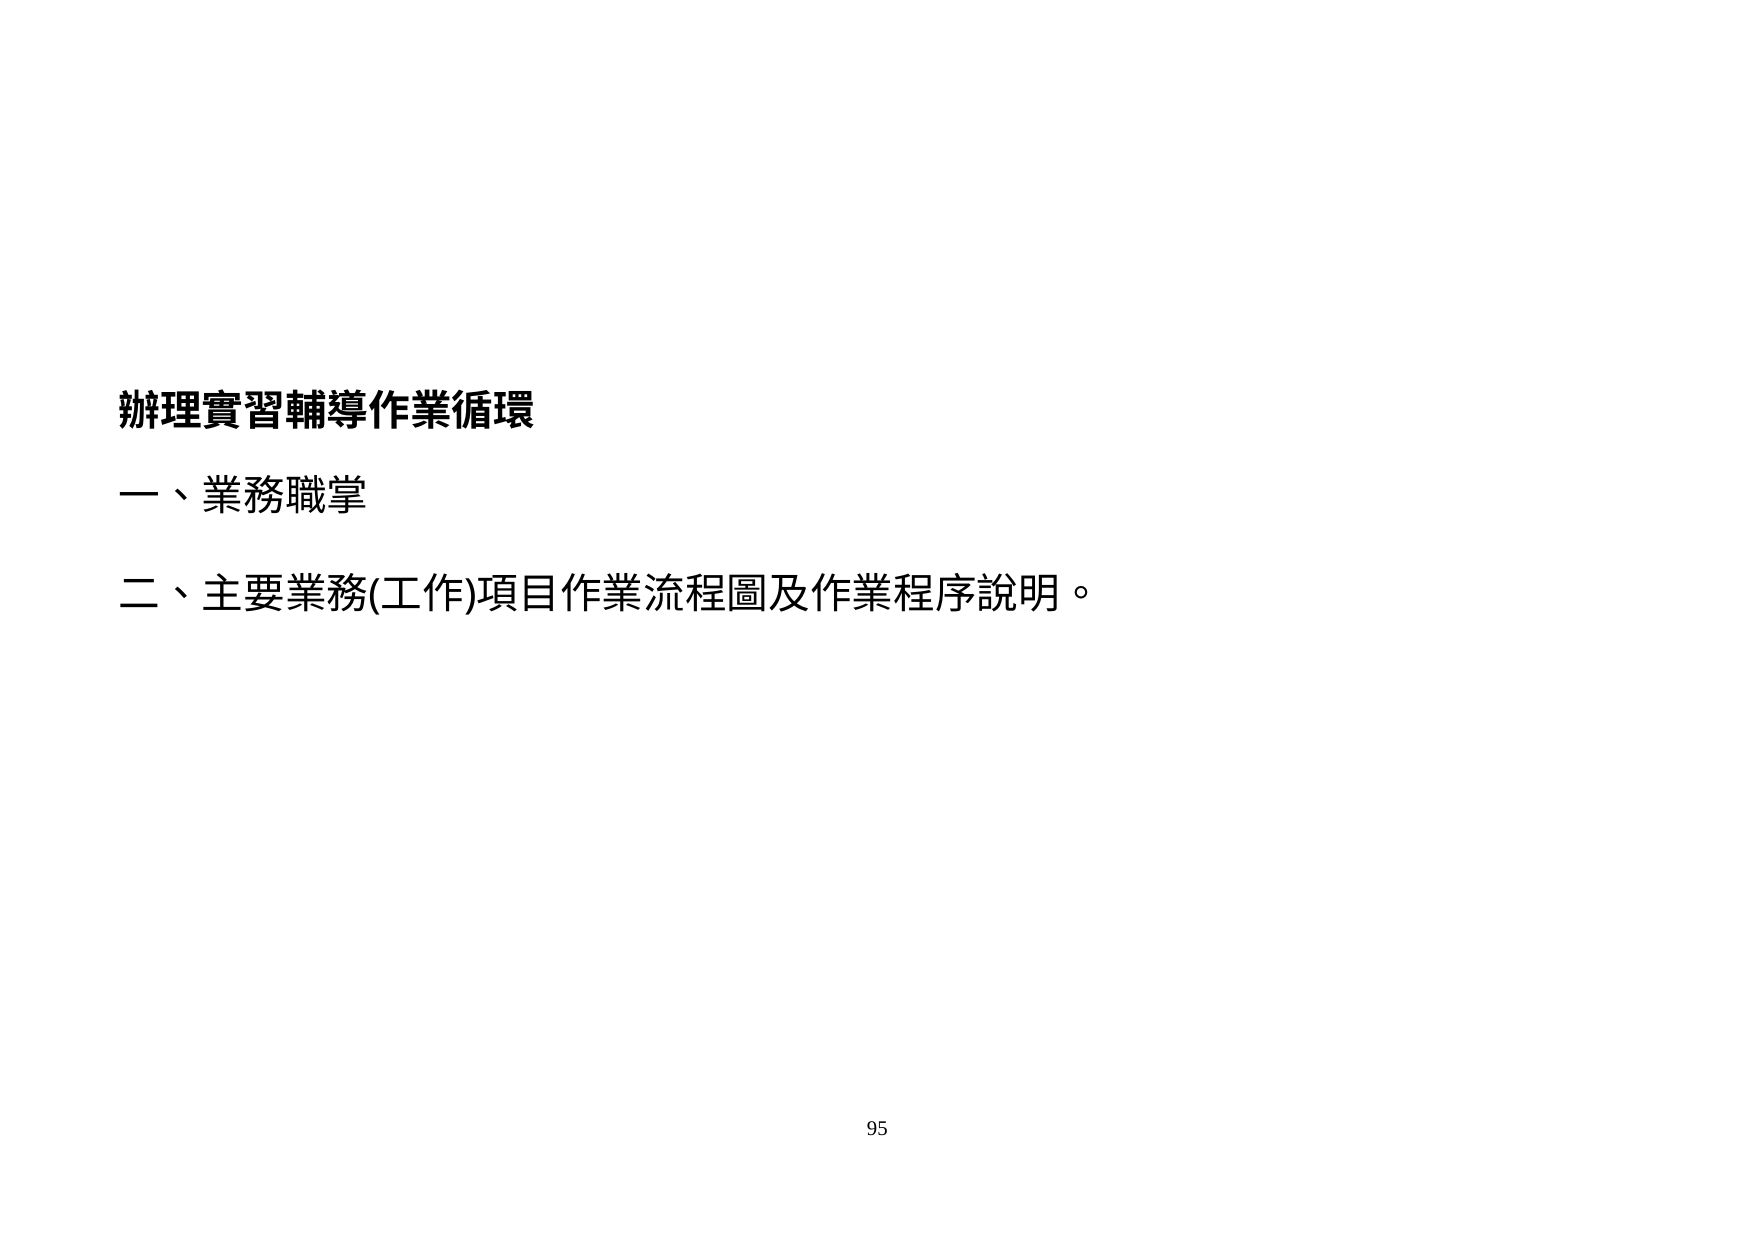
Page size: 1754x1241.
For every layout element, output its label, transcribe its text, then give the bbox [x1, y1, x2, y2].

text 二、主要業務(工作)項目作業流程圖及作業程序說明。 [118, 548, 1636, 633]
text 辦理實習輔導作業循環 [118, 365, 1636, 450]
text 一、業務職掌 [118, 450, 1636, 535]
